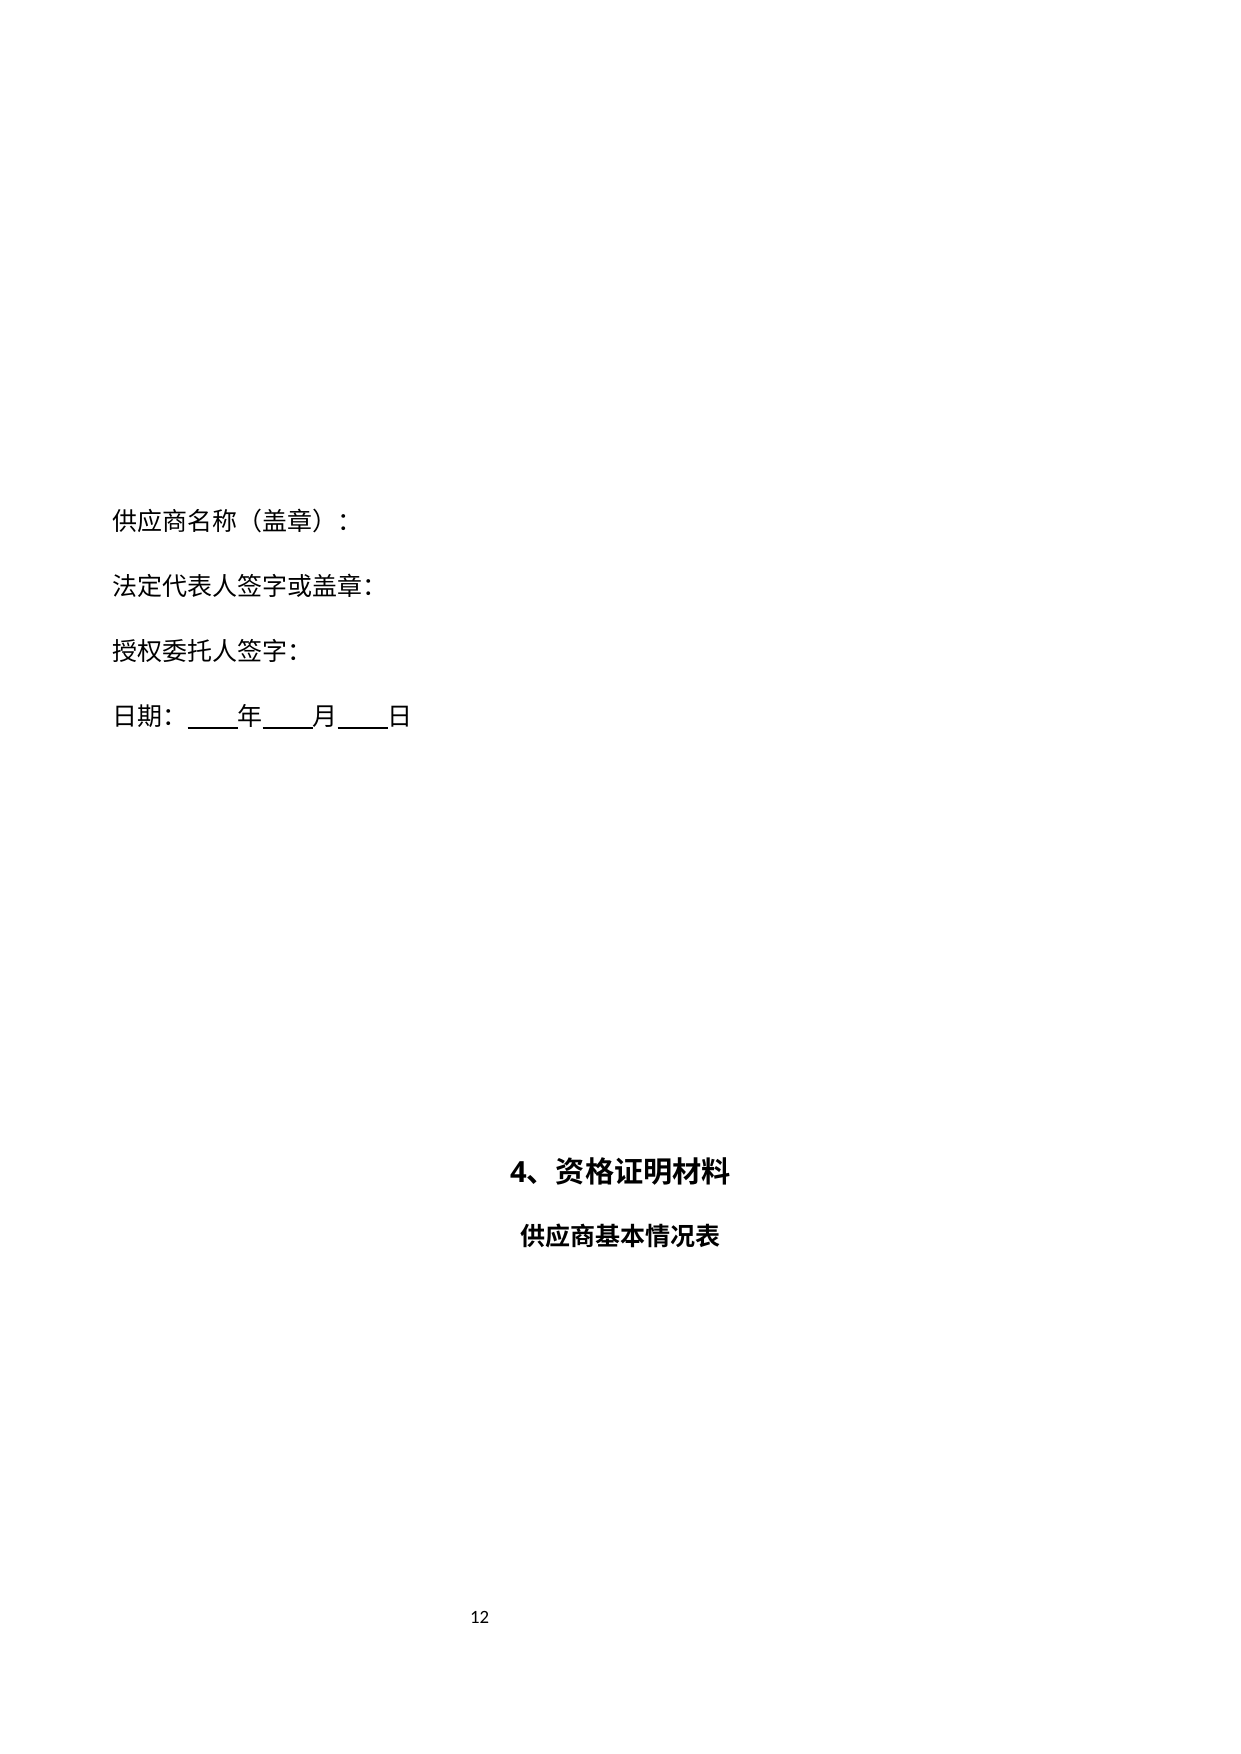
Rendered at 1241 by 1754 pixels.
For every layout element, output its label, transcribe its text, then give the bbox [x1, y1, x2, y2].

text 授权委托人签字： [112, 617, 1128, 682]
text 供应商基本情况表 [112, 1202, 1128, 1267]
text 法定代表人签字或盖章： [112, 552, 1128, 617]
text 日期： 年 月 日 [112, 682, 1128, 747]
list 4、资格证明材料 [112, 1137, 1128, 1202]
text 供应商名称（盖章）： [112, 487, 1128, 552]
